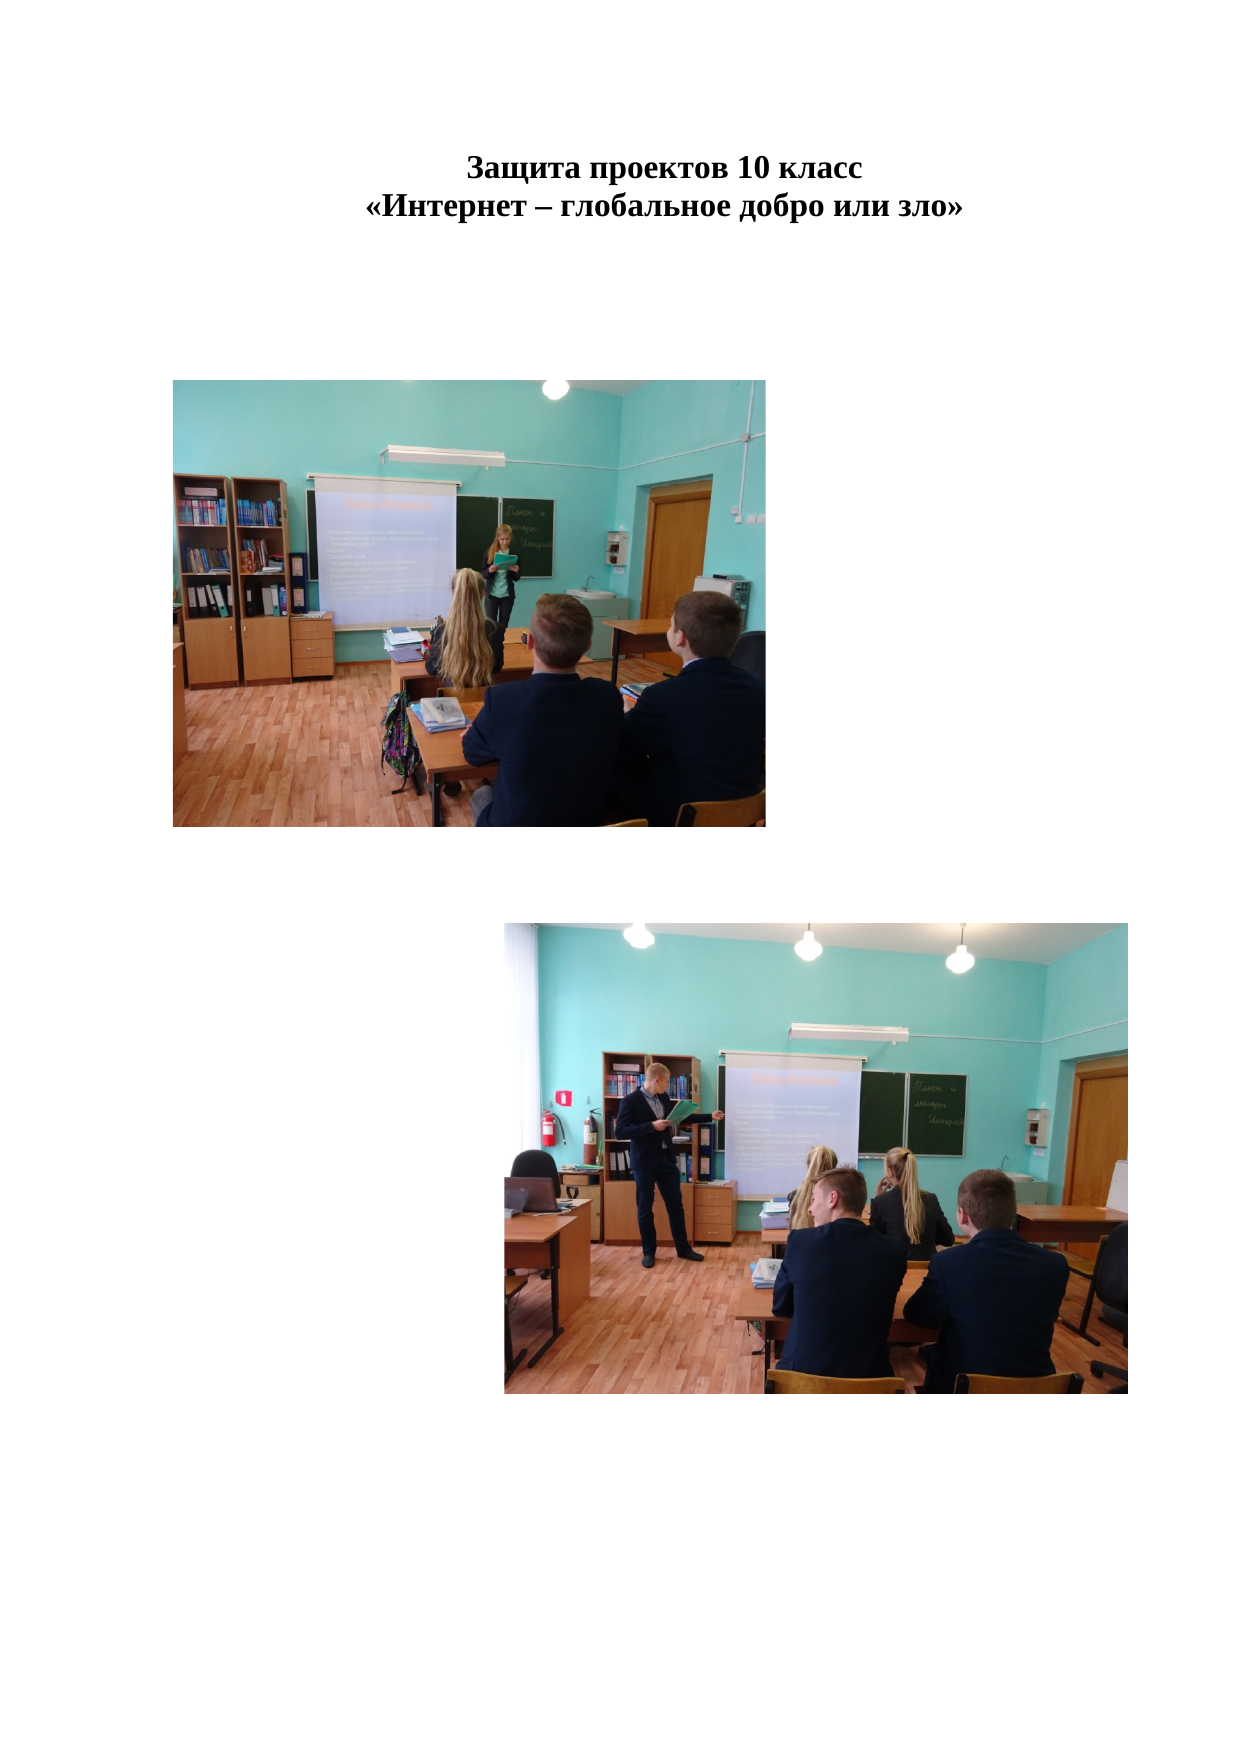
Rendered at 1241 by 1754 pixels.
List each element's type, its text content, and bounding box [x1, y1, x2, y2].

text «Интернет – глобальное добро или зло» [177, 185, 1152, 223]
text Защита проектов 10 класс [177, 147, 1152, 185]
picture [172, 380, 766, 827]
picture [504, 923, 1128, 1394]
